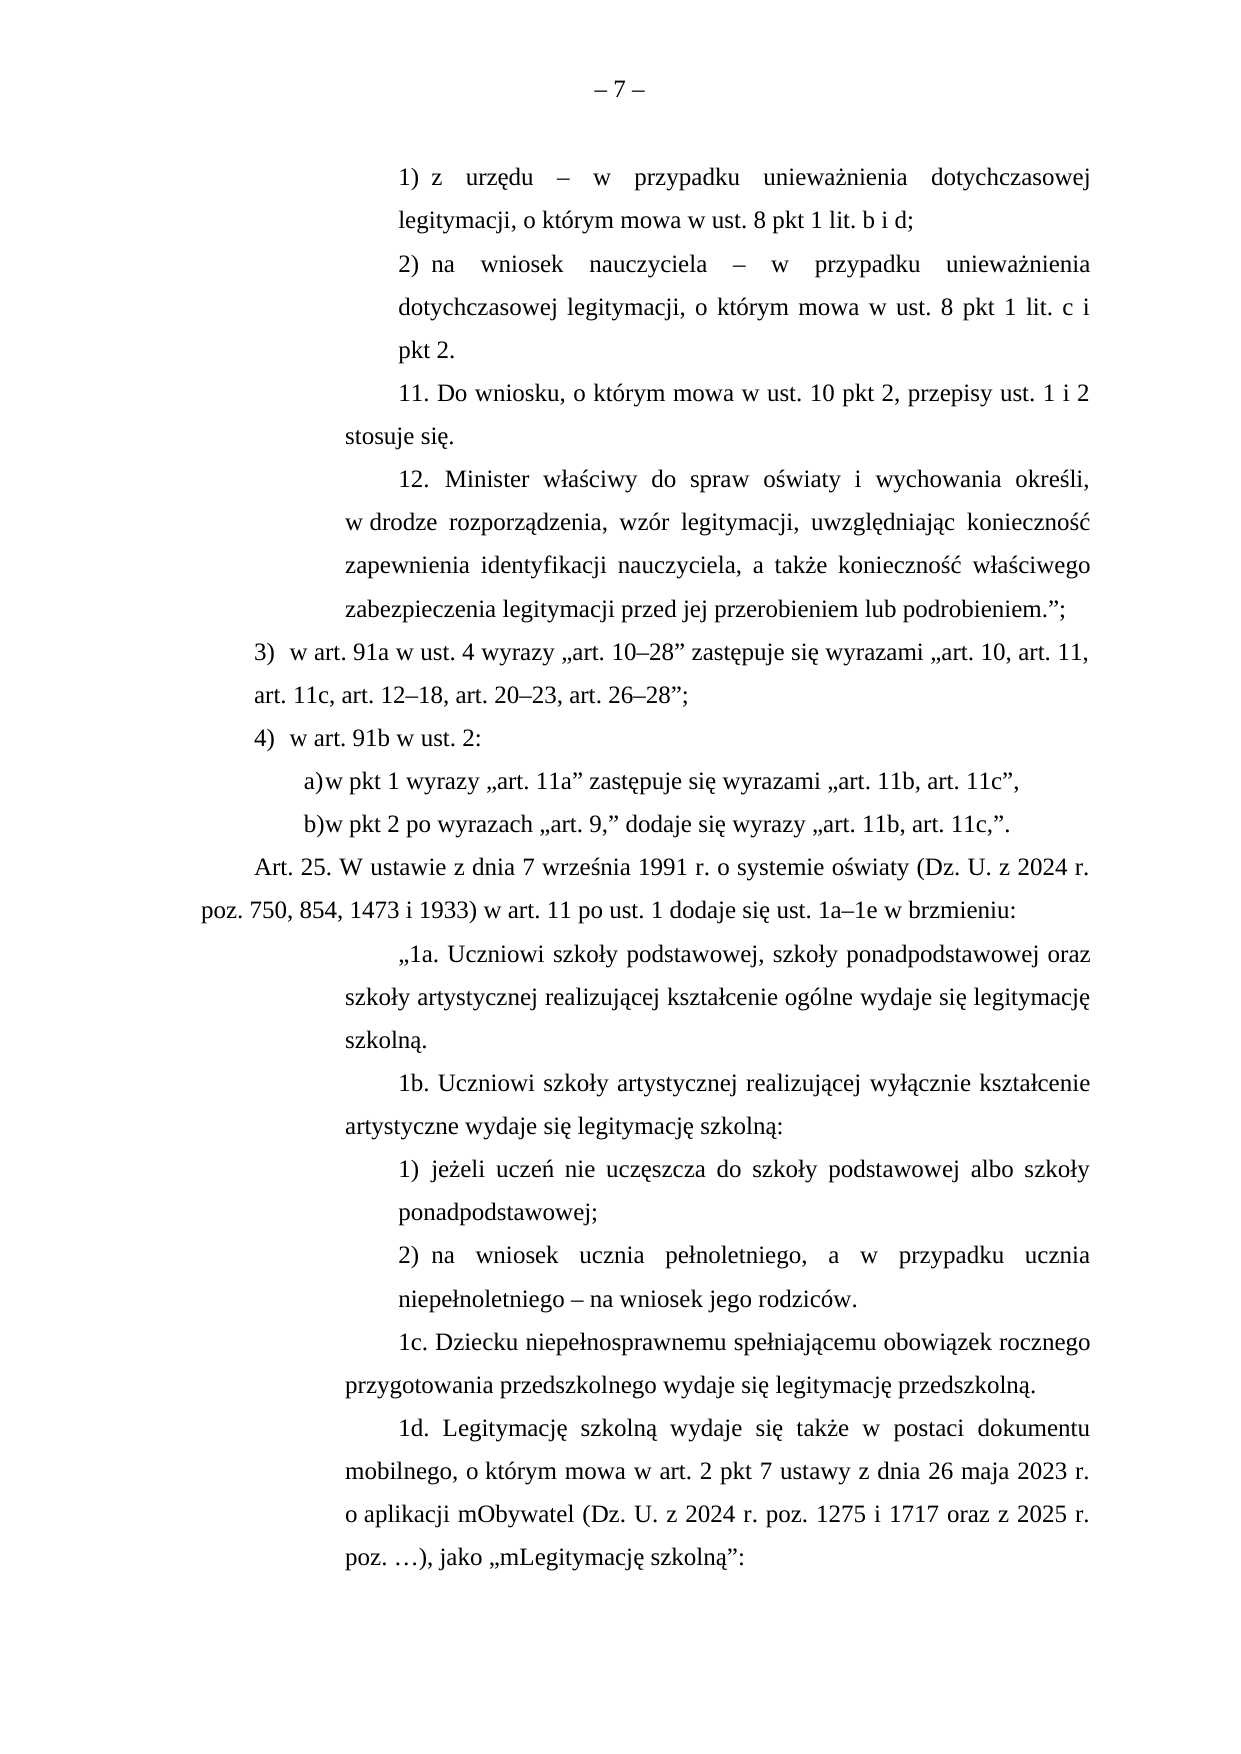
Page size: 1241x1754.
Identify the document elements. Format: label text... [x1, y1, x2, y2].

text 2) na wniosek nauczyciela – w przypadku unieważnienia dotychczasowej legitymacji, o którym mowa w ust. 8 pkt 1 lit. c i pkt 2. [398, 249, 1091, 364]
text a) w pkt 1 wyrazy „art. 11a” zastępuje się wyrazami „art. 11b, art. 11c”, [304, 766, 1091, 795]
text 4) w art. 91b w ust. 2: [254, 723, 1091, 752]
text Art. 25. W ustawie z dnia 7 września 1991 r. o systemie oświaty (Dz. U. z 2024 r. poz. 750, 854, 1473 i 1933) w art. 11 po ust. 1 dodaje się ust. 1a–1e w brzmieniu: [201, 852, 1091, 924]
text 1) jeżeli uczeń nie uczęszcza do szkoły podstawowej albo szkoły ponadpodstawowej; [398, 1154, 1091, 1226]
text 2) na wniosek ucznia pełnoletniego, a w przypadku ucznia niepełnoletniego – na wniosek jego rodziców. [398, 1241, 1091, 1312]
text 1d. Legitymację szkolną wydaje się także w postaci dokumentu mobilnego, o którym mowa w art. 2 pkt 7 ustawy z dnia 26 maja 2023 r. o aplikacji mObywatel (Dz. U. z 2024 r. poz. 1275 i 1717 oraz z 2025 r. poz. …), jako „mLegitymację szkolną”: [345, 1413, 1091, 1571]
text 1c. Dziecku niepełnosprawnemu spełniającemu obowiązek rocznego przygotowania przedszkolnego wydaje się legitymację przedszkolną. [345, 1327, 1091, 1399]
text b) w pkt 2 po wyrazach „art. 9,” dodaje się wyrazy „art. 11b, art. 11c,”. [304, 809, 1091, 838]
text 12. Minister właściwy do spraw oświaty i wychowania określi, w drodze rozporządzenia, wzór legitymacji, uwzględniając konieczność zapewnienia identyfikacji nauczyciela, a także konieczność właściwego zabezpieczenia legitymacji przed jej przerobieniem lub podrobieniem.”; [345, 464, 1091, 622]
text 1) z urzędu – w przypadku unieważnienia dotychczasowej legitymacji, o którym mowa w ust. 8 pkt 1 lit. b i d; [398, 162, 1091, 234]
text 1b. Uczniowi szkoły artystycznej realizującej wyłącznie kształcenie artystyczne wydaje się legitymację szkolną: [345, 1068, 1091, 1140]
text 3) w art. 91a w ust. 4 wyrazy „art. 10–28” zastępuje się wyrazami „art. 10, art. 11, art. 11c, art. 12–18, art. 20–23, art. 26–28”; [254, 637, 1091, 709]
text „1a. Uczniowi szkoły podstawowej, szkoły ponadpodstawowej oraz szkoły artystycznej realizującej kształcenie ogólne wydaje się legitymację szkolną. [345, 939, 1091, 1054]
text 11. Do wniosku, o którym mowa w ust. 10 pkt 2, przepisy ust. 1 i 2 stosuje się. [345, 378, 1091, 450]
